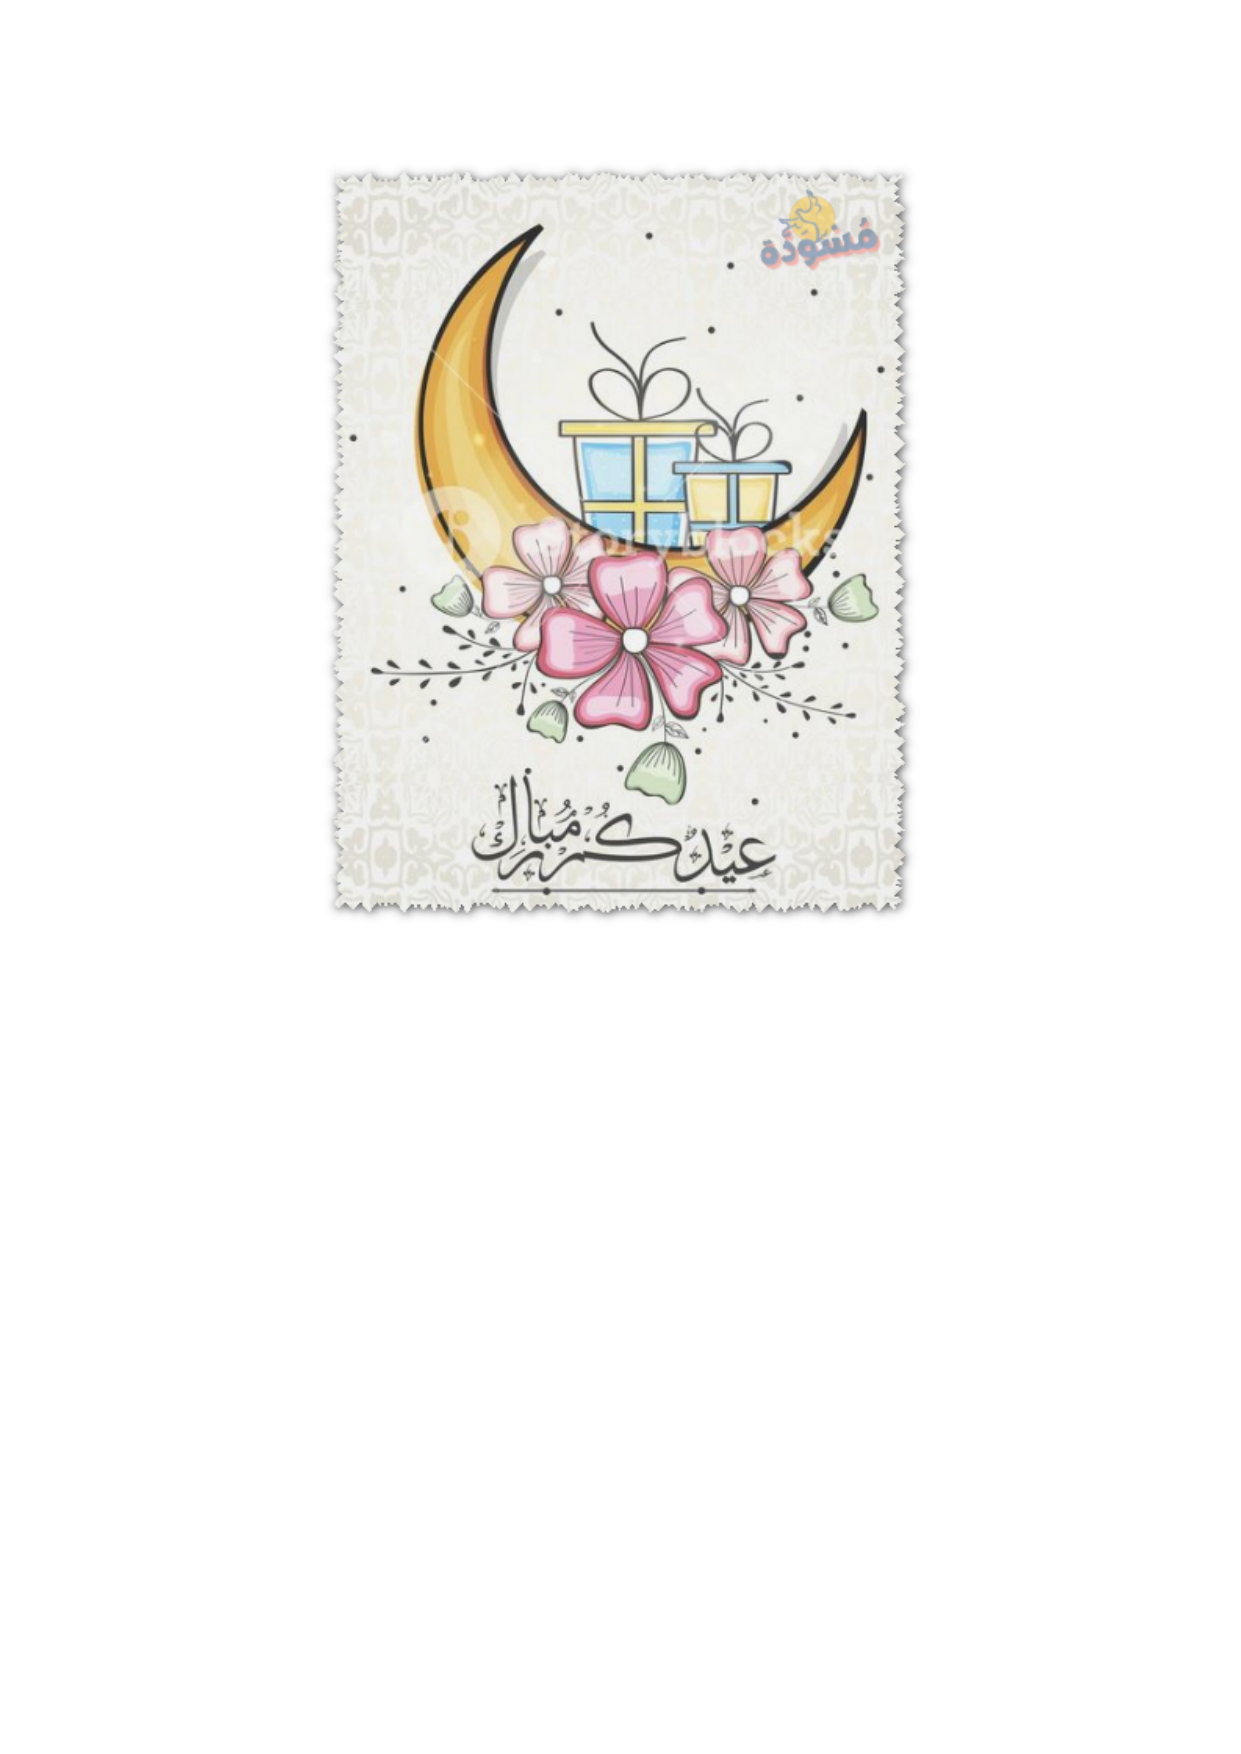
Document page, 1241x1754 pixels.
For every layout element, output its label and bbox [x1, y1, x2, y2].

picture [311, 150, 929, 936]
